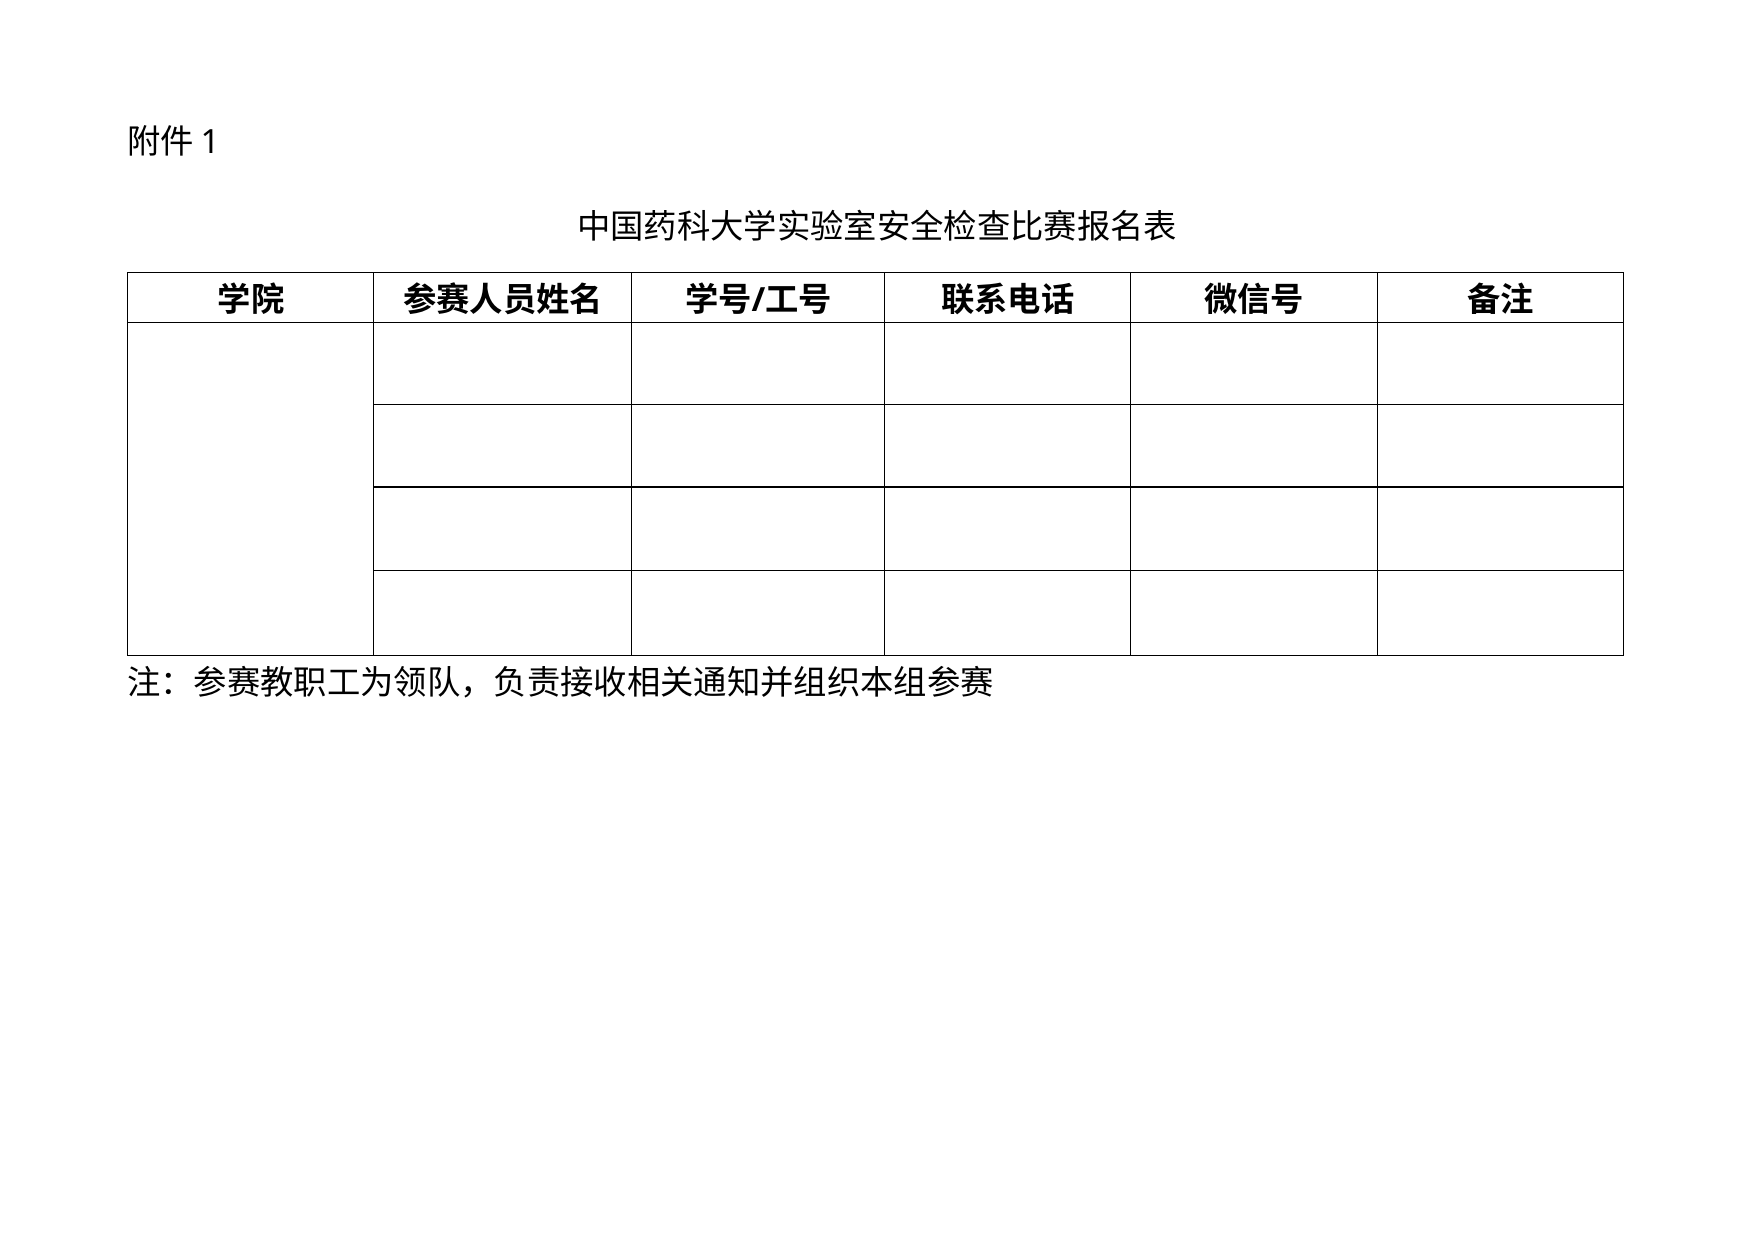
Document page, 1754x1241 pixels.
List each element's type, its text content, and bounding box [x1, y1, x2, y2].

table_cell [632, 488, 884, 570]
table_cell [128, 323, 373, 655]
table_cell [374, 571, 631, 655]
table_cell [885, 323, 1130, 404]
text 中国药科大学实验室安全检查比赛报名表 [525, 200, 1229, 248]
table_cell [1131, 405, 1377, 486]
table_cell [1378, 405, 1623, 486]
table_header 备注 [1378, 273, 1623, 322]
table_cell [374, 323, 631, 404]
table_cell [1131, 571, 1377, 655]
table_cell [1378, 323, 1623, 404]
table_header 学号/工号 [632, 273, 884, 322]
table_cell [632, 323, 884, 404]
table_cell [885, 488, 1130, 570]
table_cell [632, 571, 884, 655]
table_cell [374, 488, 631, 570]
table_header 参赛人员姓名 [374, 273, 631, 322]
table_header 微信号 [1131, 273, 1377, 322]
table_header 联系电话 [885, 273, 1130, 322]
table_cell [632, 405, 884, 486]
table_cell [885, 571, 1130, 655]
table_cell [1131, 488, 1377, 570]
table_cell [1378, 488, 1623, 570]
table_cell [885, 405, 1130, 486]
text 注：参赛教职工为领队，负责接收相关通知并组织本组参赛 [127, 656, 1627, 704]
text 附件1 [127, 114, 1627, 163]
table_cell [1378, 571, 1623, 655]
table_header 学院 [128, 273, 373, 322]
table_cell [1131, 323, 1377, 404]
table_cell [374, 405, 631, 486]
